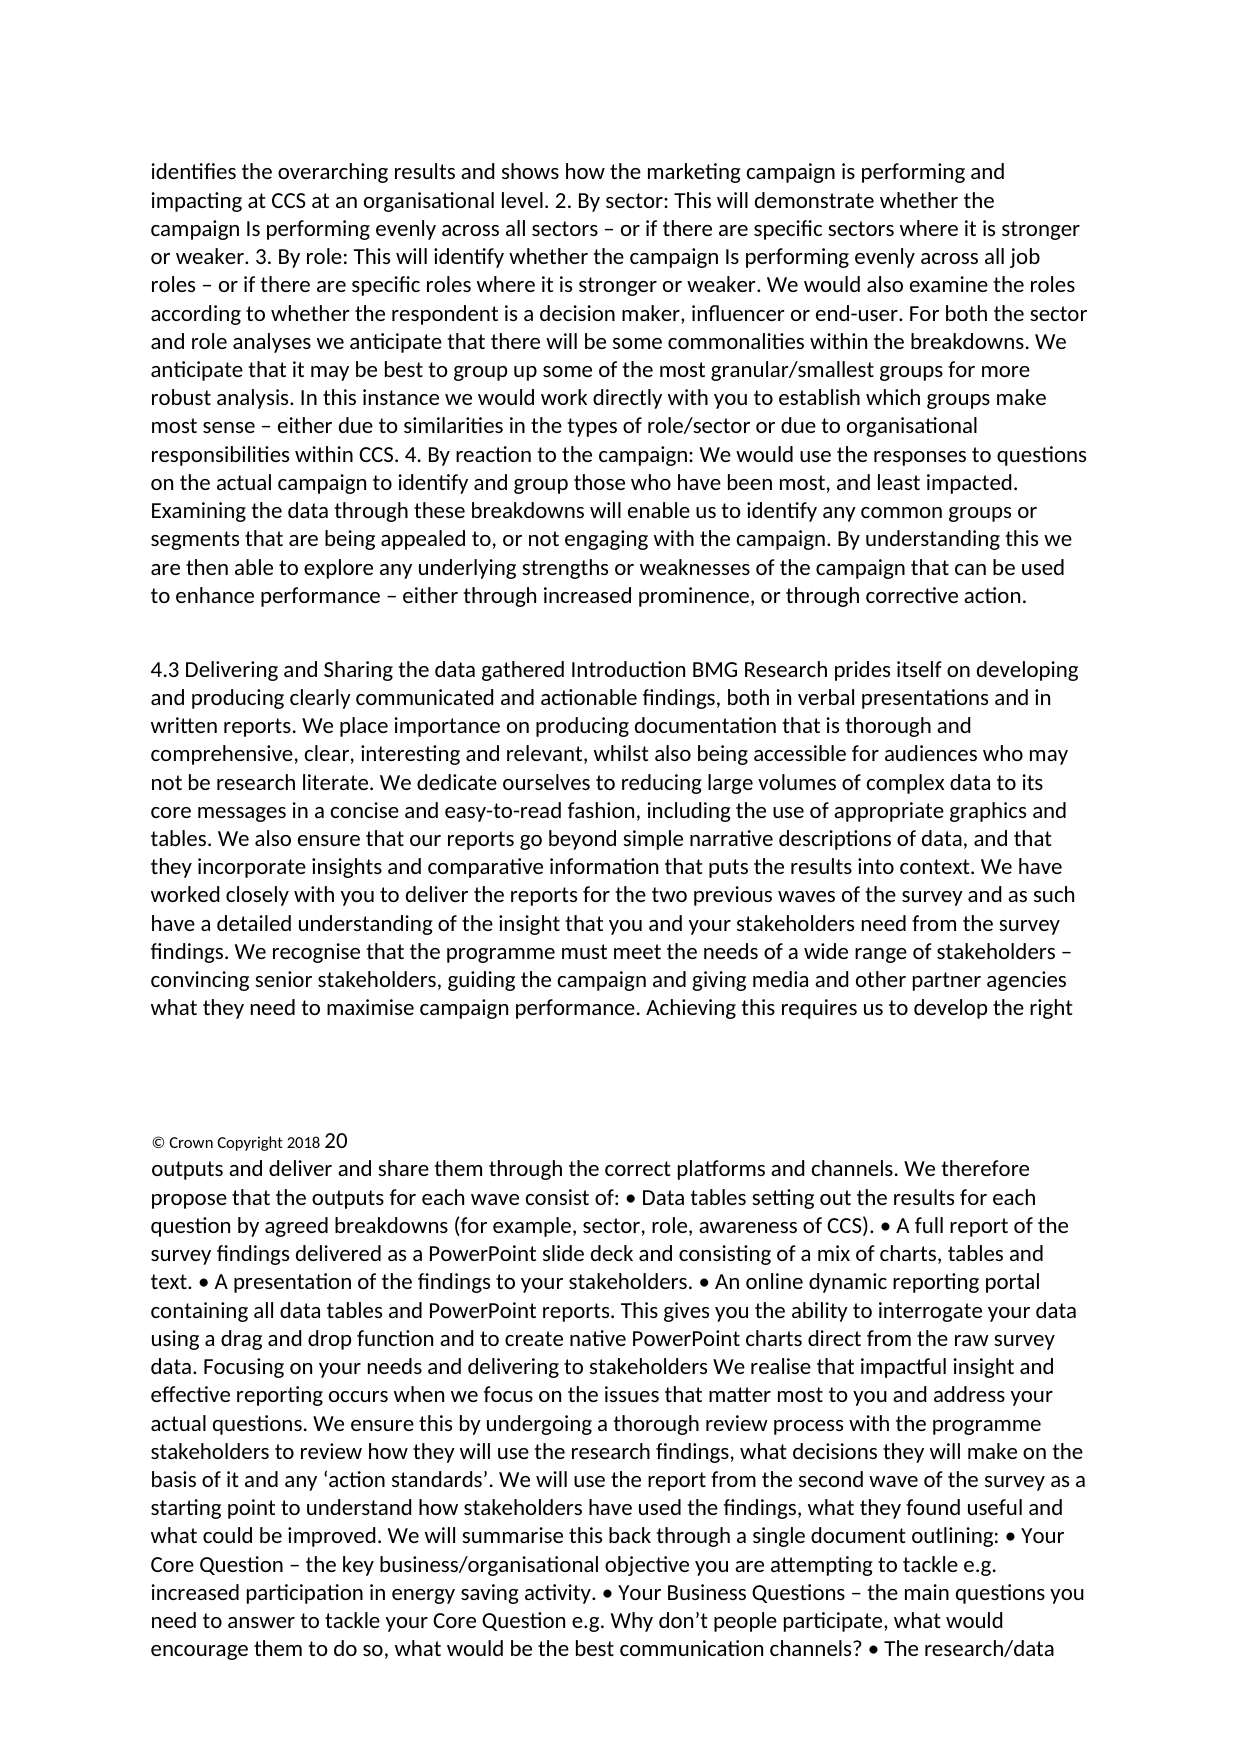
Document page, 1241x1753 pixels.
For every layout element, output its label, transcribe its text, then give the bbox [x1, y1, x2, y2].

text 4.3 Delivering and Sharing the data gathered Introduction BMG Research prides itself on developing and producing clearly communicated and actionable findings, both in verbal presentations and in written reports. We place importance on producing documentation that is thorough and comprehensive, clear, interesting and relevant, whilst also being accessible for audiences who may not be research literate. We dedicate ourselves to reducing large volumes of complex data to its core messages in a concise and easy-to-read fashion, including the use of appropriate graphics and tables. We also ensure that our reports go beyond simple narrative descriptions of data, and that they incorporate insights and comparative information that puts the results into context. We have worked closely with you to deliver the reports for the two previous waves of the survey and as such have a detailed understanding of the insight that you and your stakeholders need from the survey findings. We recognise that the programme must meet the needs of a wide range of stakeholders – convincing senior stakeholders, guiding the campaign and giving media and other partner agencies what they need to maximise campaign performance. Achieving this requires us to develop the right [150, 655, 1086, 1022]
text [150, 157, 1095, 609]
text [150, 1154, 1094, 1662]
text © Crown Copyright 2018 20 [151, 1127, 1158, 1154]
